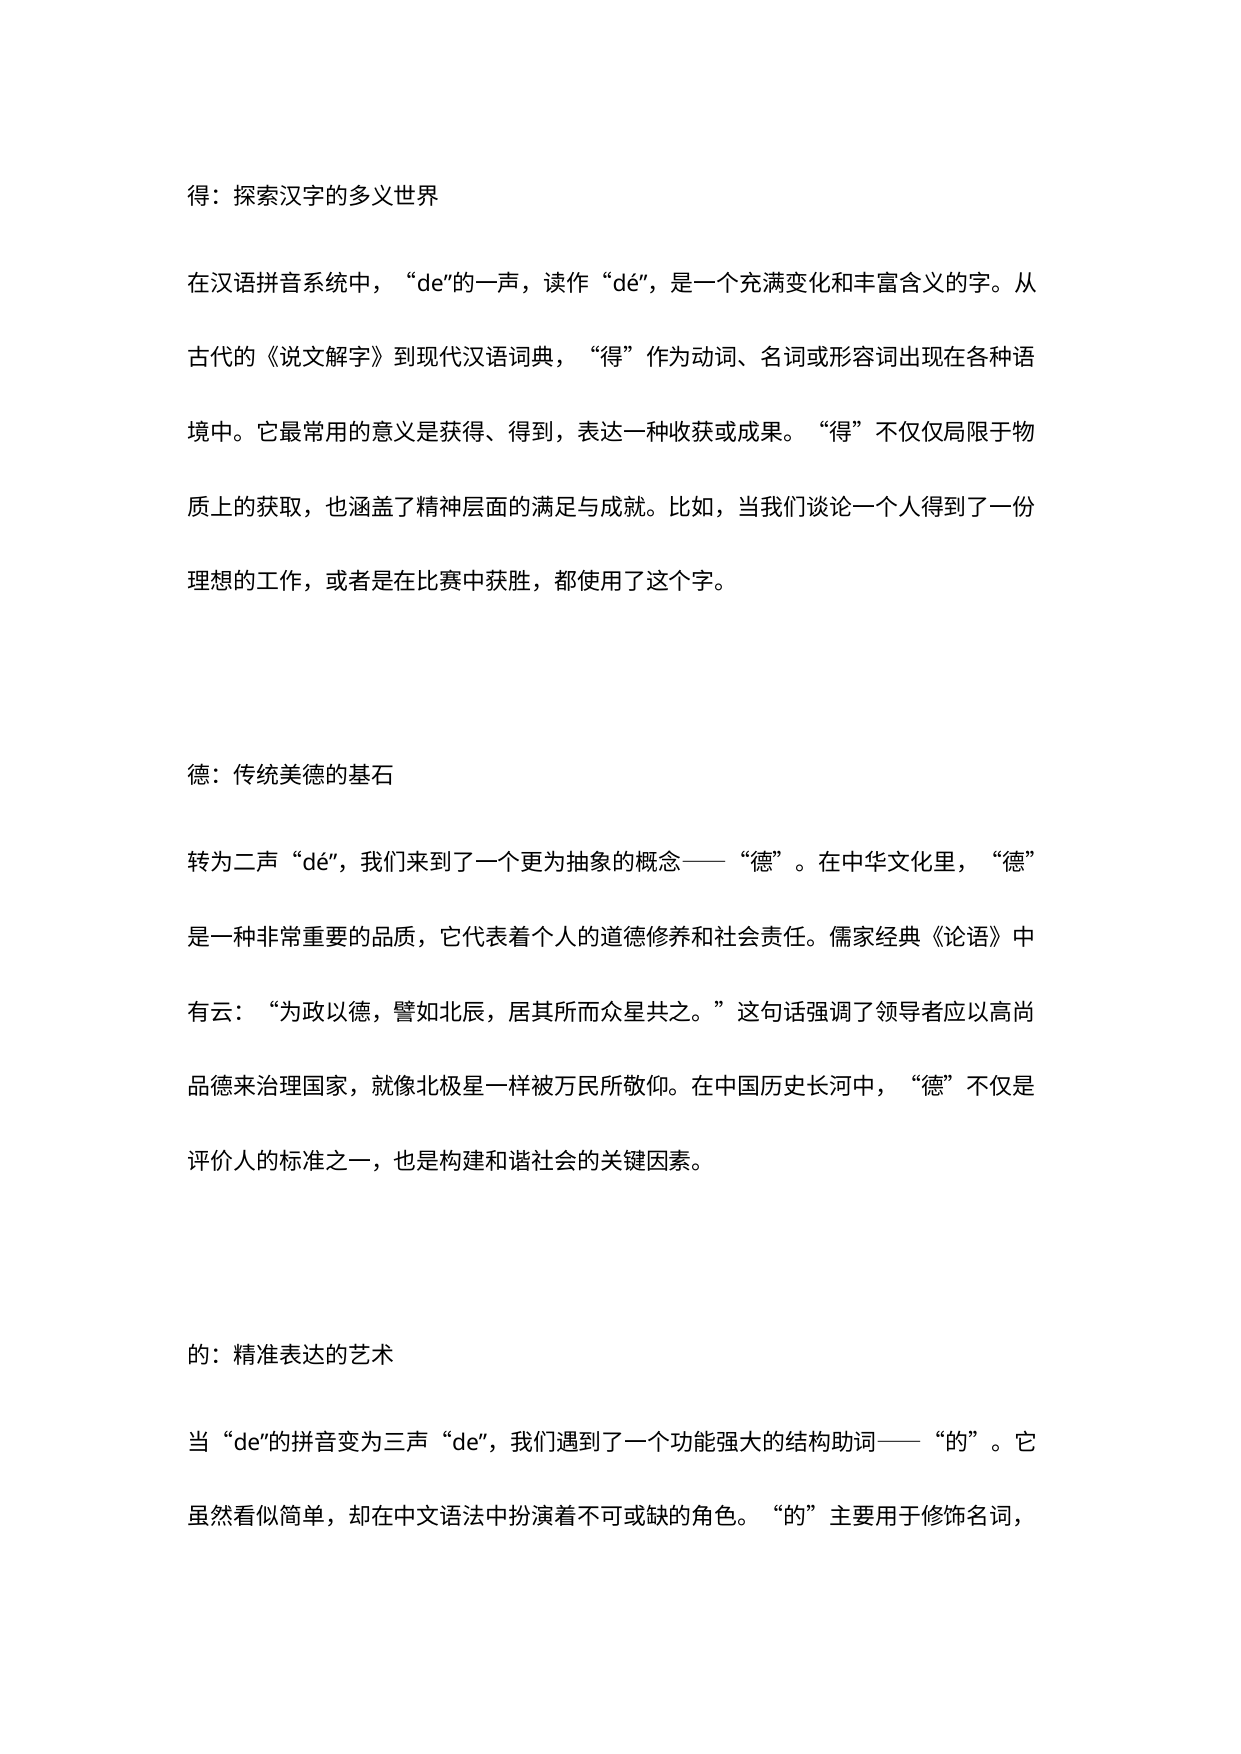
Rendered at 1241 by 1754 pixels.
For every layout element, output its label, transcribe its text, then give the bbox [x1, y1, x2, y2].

text 得：探索汉字的多义世界 [187, 162, 1053, 227]
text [187, 1408, 1053, 1547]
text 转为二声“dé”，我们来到了一个更为抽象的概念——“德”。在中华文化里，“德”是一种非常重要的品质，它代表着个人的道德修养和社会责任。儒家经典《论语》中有云：“为政以德，譬如北辰，居其所而众星共之。”这句话强调了领导者应以高尚品德来治理国家，就像北极星一样被万民所敬仰。在中国历史长河中，“德”不仅是评价人的标准之一，也是构建和谐社会的关键因素。 [187, 828, 1053, 1192]
text 德：传统美德的基石 [187, 742, 1053, 807]
text 的：精准表达的艺术 [187, 1321, 1053, 1386]
text 在汉语拼音系统中，“de”的一声，读作“dé”，是一个充满变化和丰富含义的字。从古代的《说文解字》到现代汉语词典，“得”作为动词、名词或形容词出现在各种语境中。它最常用的意义是获得、得到，表达一种收获或成果。“得”不仅仅局限于物质上的获取，也涵盖了精神层面的满足与成就。比如，当我们谈论一个人得到了一份理想的工作，或者是在比赛中获胜，都使用了这个字。 [187, 248, 1053, 612]
